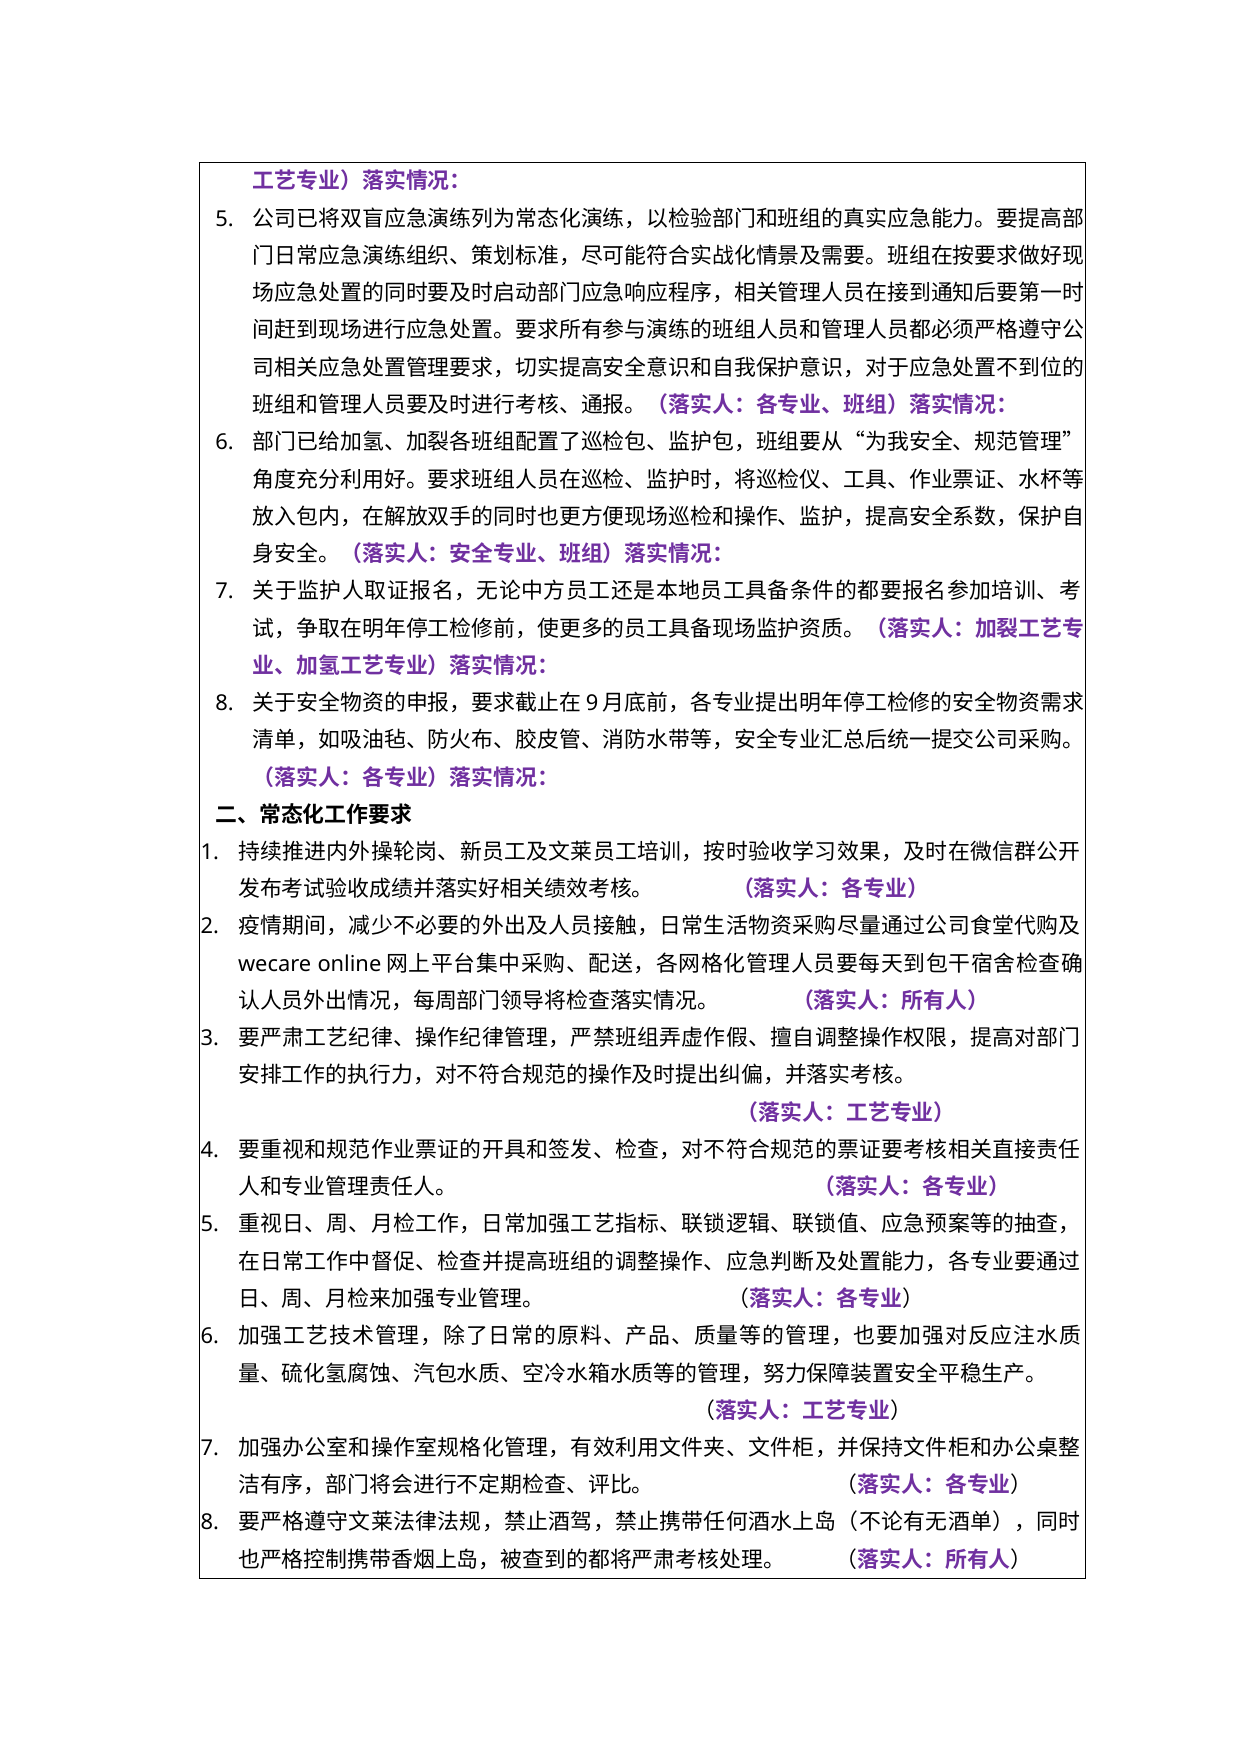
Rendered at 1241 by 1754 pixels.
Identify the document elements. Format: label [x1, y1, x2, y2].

table_cell [200, 163, 1085, 1578]
